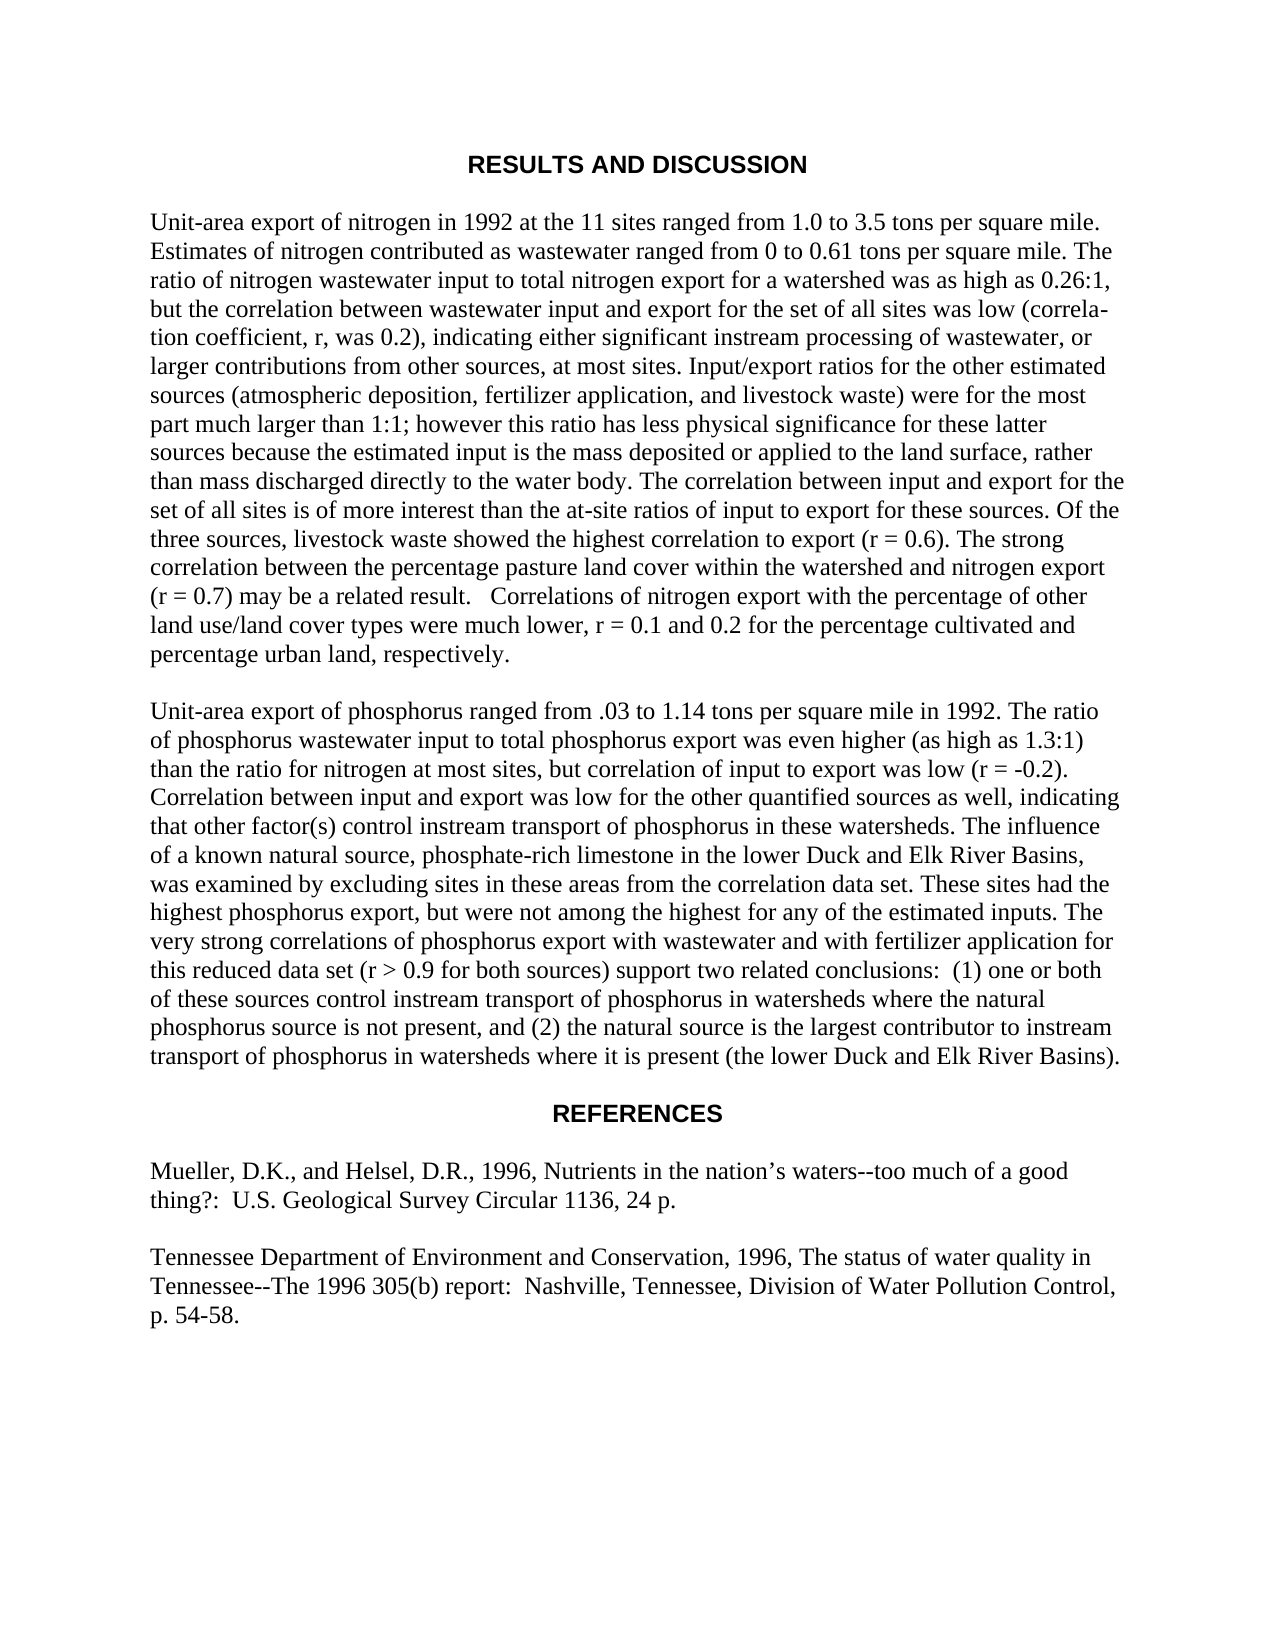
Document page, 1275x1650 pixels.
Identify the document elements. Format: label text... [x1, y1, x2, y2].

text REFERENCES [150, 1099, 1125, 1127]
text Unit-area export of phosphorus ranged from .03 to 1.14 tons per square mile in 1992. The ratio of phosphorus wastewater input to total phosphorus export was even higher (as high as 1.3:1) than the ratio for nitrogen at most sites, but correlation of input to export was low (r = -0.2). Correlation between input and export was low for the other quantified sources as well, indicating that other factor(s) control instream transport of phosphorus in these watersheds. The influence of a known natural source, phosphate-rich limestone in the lower Duck and Elk River Basins, was examined by excluding sites in these areas from the correlation data set. These sites had the highest phosphorus export, but were not among the highest for any of the estimated inputs. The very strong correlations of phosphorus export with wastewater and with fertilizer application for this reduced data set (r > 0.9 for both sources) support two related conclusions: (1) one or both of these sources control instream transport of phosphorus in watersheds where the natural phosphorus source is not present, and (2) the natural source is the largest contributor to instream transport of phosphorus in watersheds where it is present (the lower Duck and Elk River Basins). [150, 696, 1125, 1070]
text Unit-area export of nitrogen in 1992 at the 11 sites ranged from 1.0 to 3.5 tons per square mile. Estimates of nitrogen contributed as wastewater ranged from 0 to 0.61 tons per square mile. The ratio of nitrogen wastewater input to total nitrogen export for a watershed was as high as 0.26:1, but the correlation between wastewater input and export for the set of all sites was low (correlation coefficient, r, was 0.2), indicating either significant instream processing of wastewater, or larger contributions from other sources, at most sites. Input/export ratios for the other estimated sources (atmospheric deposition, fertilizer application, and livestock waste) were for the most part much larger than 1:1; however this ratio has less physical significance for these latter sources because the estimated input is the mass deposited or applied to the land surface, rather than mass discharged directly to the water body. The correlation between input and export for the set of all sites is of more interest than the at-site ratios of input to export for these sources. Of the three sources, livestock waste showed the highest correlation to export (r = 0.6). The strong correlation between the percentage pasture land cover within the watershed and nitrogen export (r = 0.7) may be a related result. Correlations of nitrogen export with the percentage of other land use/land cover types were much lower, r = 0.1 and 0.2 for the percentage cultivated and percentage urban land, respectively. [150, 207, 1125, 667]
text Mueller, D.K., and Helsel, D.R., 1996, Nutrients in the nation’s waters--too much of a good thing?: U.S. Geological Survey Circular 1136, 24 p. [150, 1156, 1125, 1214]
text RESULTS AND DISCUSSION [150, 150, 1125, 179]
text Tennessee Department of Environment and Conservation, 1996, The status of water quality in Tennessee--The 1996 305(b) report: Nashville, Tennessee, Division of Water Pollution Control, p. 54-58. [150, 1242, 1125, 1329]
